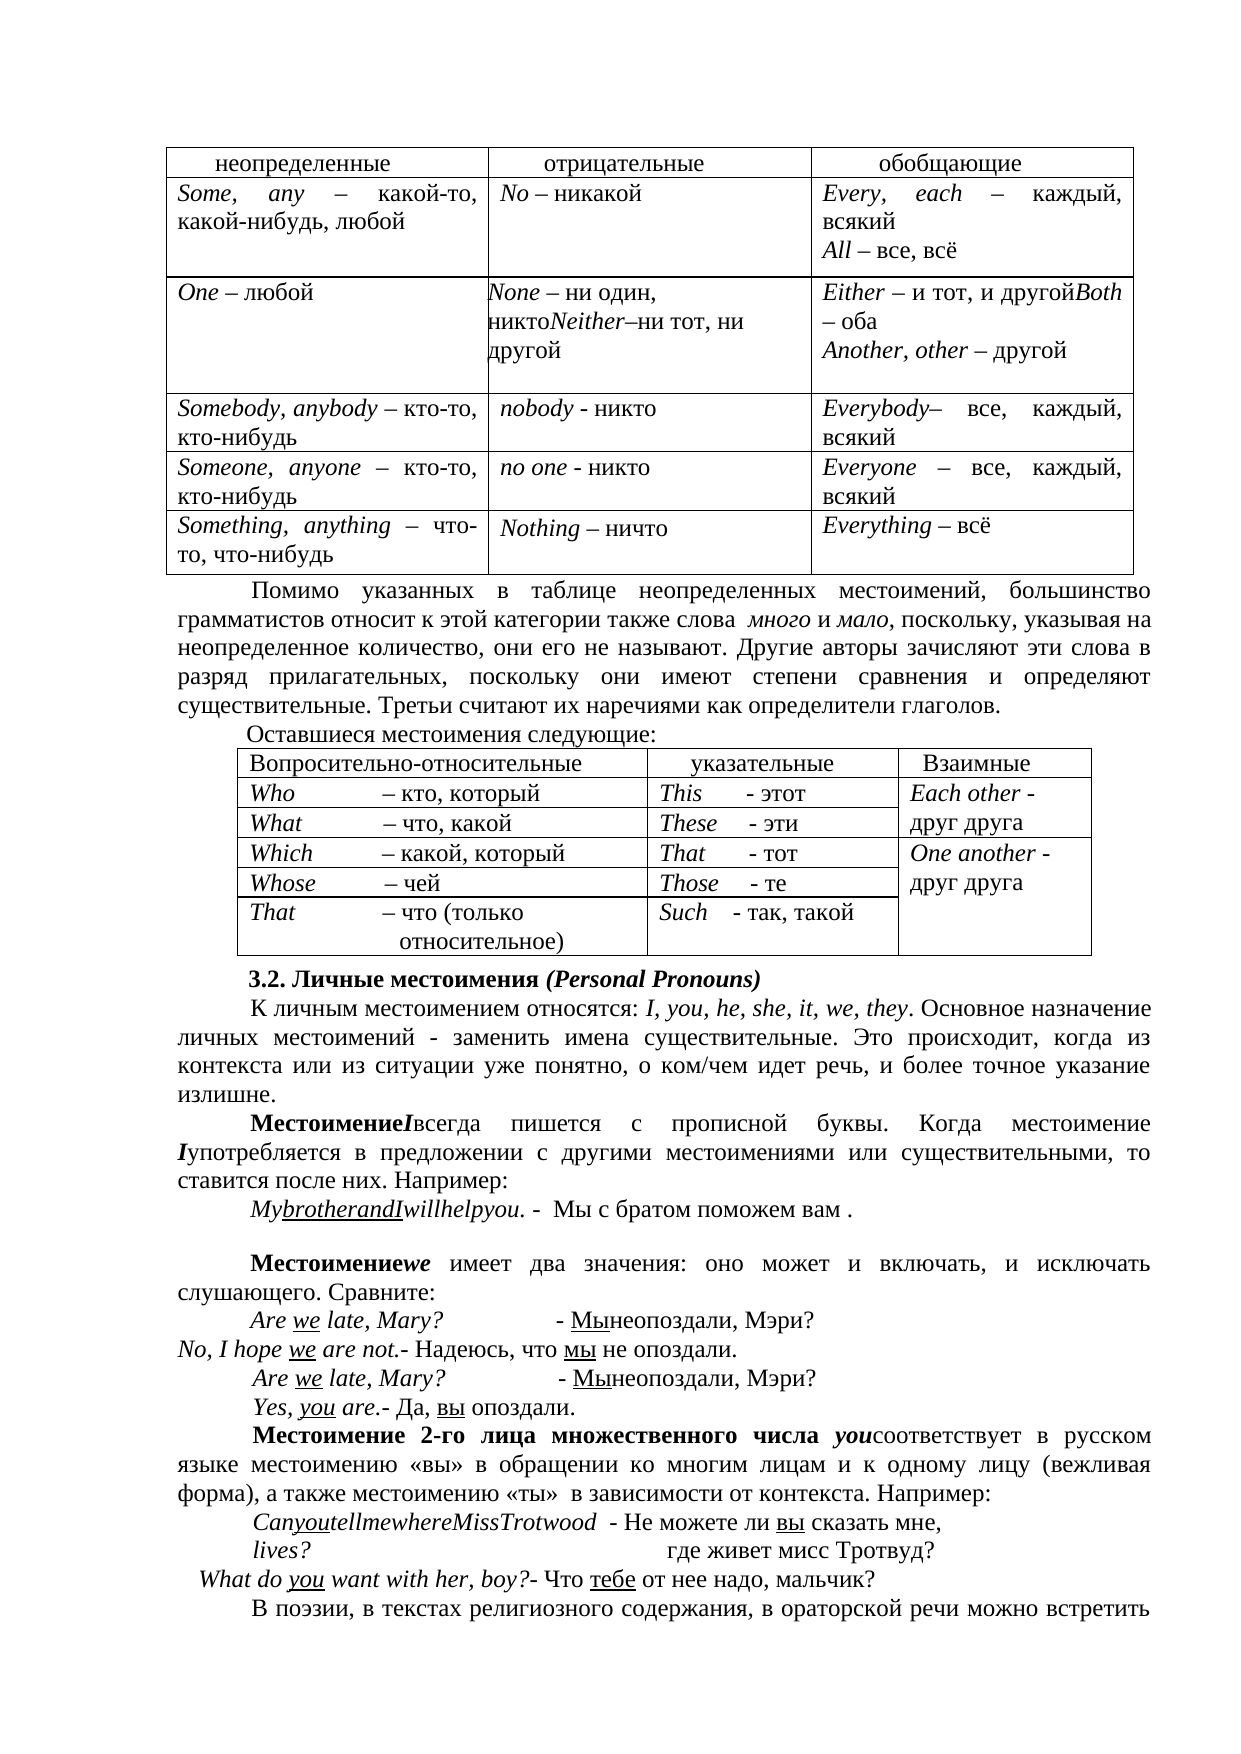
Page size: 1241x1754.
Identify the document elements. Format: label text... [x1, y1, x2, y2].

text Местоимениеwe имеет два значения: оно может и включать, и исключать слушающего. Сравните: [177, 1248, 1152, 1306]
table_cell Such - так, такой [648, 898, 898, 955]
table_cell These - эти [648, 808, 898, 837]
text MybrotherandIwillhelpyou. - Мы с братом поможем вам . [177, 1194, 1152, 1223]
text What do you want with her, boy?- Что тебе от нее надо, мальчик? [190, 1564, 1152, 1593]
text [177, 1593, 1152, 1622]
table_header указательные [648, 749, 898, 777]
table_cell Every, each – каждый, всякий All – все, всё [812, 178, 1133, 276]
table_cell No – никакой [489, 178, 811, 276]
table_cell What – что, какой [238, 808, 647, 837]
table_header обобщающие [812, 148, 1133, 177]
table_cell Nothing – ничто [489, 511, 811, 574]
text Are we late, Mary? - Мынеопоздали, Мэри? [177, 1363, 1152, 1392]
table_cell Those - те [648, 868, 898, 896]
table_cell Some, any – какой-то, какой-нибудь, любой [167, 178, 488, 276]
table_header Вопросительно-относительные [238, 749, 647, 777]
text МестоимениеIвсегда пишется с прописной буквы. Когда местоимение Iупотребляется в предложении с другими местоимениями или существительными, то ставится после них. Например: [177, 1108, 1152, 1194]
table_cell nobody - никто [489, 394, 811, 451]
table_cell Who – кто, который [238, 778, 647, 807]
table_cell Everybodу– все, каждый, всякий [812, 394, 1133, 451]
table_cell One another - друг друга [899, 838, 1091, 955]
text К личным местоимением относятся: I, you, he, she, it, we, they. Основное назначение личных местоимений - заменить имена существительные. Это происходит, когда из контекста или из ситуации уже понятно, о ком/чем идет речь, и более точное указание излишне. [177, 993, 1152, 1108]
table_cell None – ни один, никтоNeither–ни тот, ни другой [489, 278, 811, 392]
text Помимо указанных в таблице неопределенных местоимений, большинство грамматистов относит к этой категории тaкжe слова много и мало, поскольку, указывая на неопределенное количество, они его не называют. Другие авторы зачисляют эти слова в разряд прилагательных, поскольку они имеют степени сравнения и определяют существительные. Третьи считают их наречиями как определители глаголов. [177, 575, 1152, 719]
table_cell Either – и тот, и другойBoth – оба Another, other – другой [812, 278, 1133, 392]
table_header Взаимные [899, 749, 1091, 777]
table_cell Someone, anyone – кто-то, кто-нибудь [167, 452, 488, 509]
table_cell Each other - друг друга [899, 778, 1091, 837]
table_cell That – что (только относительное) [238, 898, 647, 955]
table_header отрицательные [489, 148, 811, 177]
table_cell One – любой [167, 278, 488, 392]
table_header неопределенные [167, 148, 488, 177]
text Оставшиеся местоимения следующие: [177, 719, 1152, 747]
table_cell Everything – всё [812, 511, 1133, 574]
table_cell This - этот [648, 778, 898, 807]
text Are we late, Mary? - Мынеопоздали, Мэри? [177, 1306, 1152, 1334]
text No, I hope we are not.- Надеюсь, что мы не oпоздали. [177, 1334, 1152, 1363]
table_cell Somebody, anybody – кто-то, кто-нибудь [167, 394, 488, 451]
text Местоимение 2-го лица множественного числа youсоответствует в русском языке местоимению «вы» в обращении ко многим лицам и к одному лицу (вежливая форма), а также местоимению «ты» в зависимости от контекста. Например: [177, 1421, 1152, 1507]
table_cell Whose – чей [238, 868, 647, 896]
table_cell That - тот [648, 838, 898, 867]
text 3.2. Личные местоимения (Personal Pronouns) [248, 964, 1152, 993]
table_cell Which – какой, который [238, 838, 647, 867]
table_cell Something, anything – что-то, что-нибудь [167, 511, 488, 574]
text Yes, you are.- Да, вы опоздали. [177, 1392, 1152, 1421]
table_cell Еveryone – все, каждый, всякий [812, 452, 1133, 509]
text lives? где живет мисс Тротвуд? [198, 1536, 1152, 1564]
text CanyoutellmewhereMissTrotwood - He можете ли вы сказать мне, [177, 1507, 1152, 1536]
table_cell no one - никто [489, 452, 811, 509]
